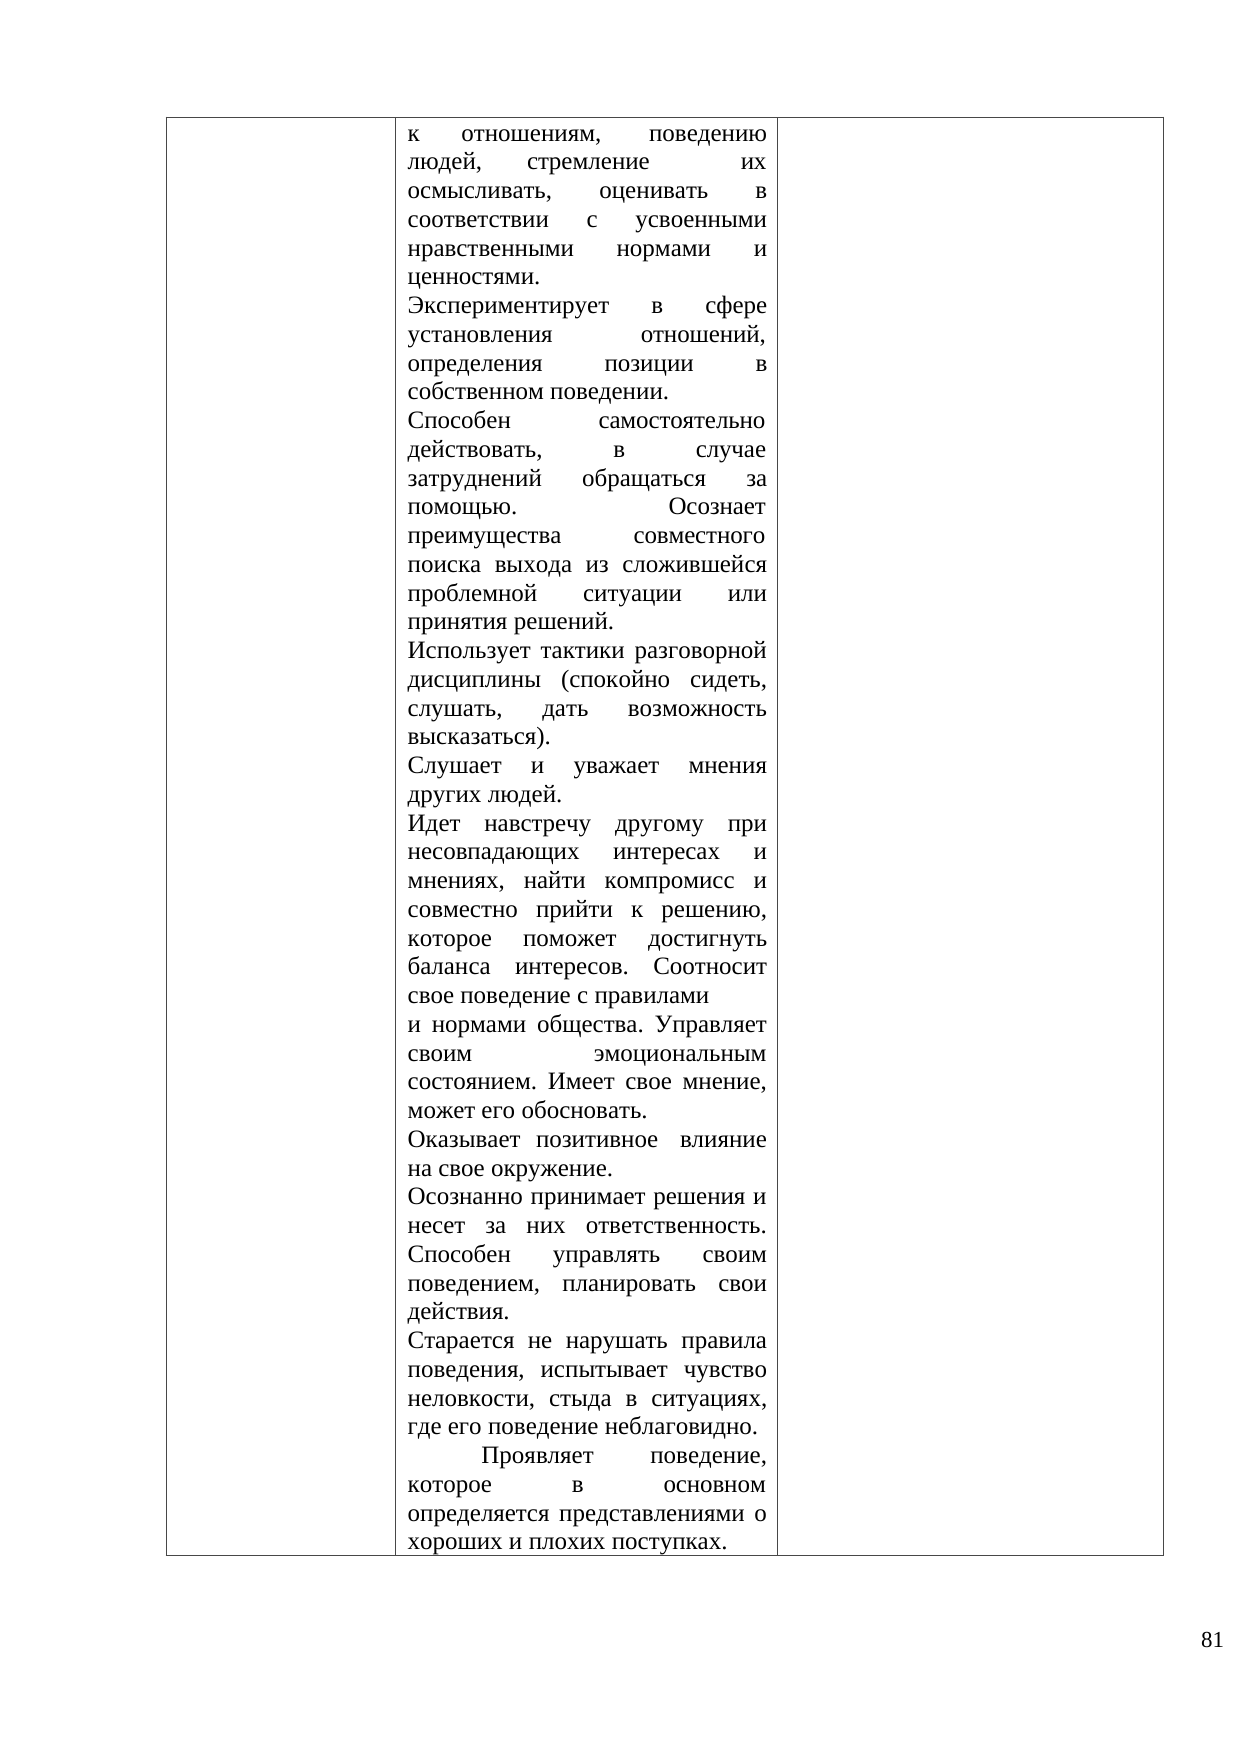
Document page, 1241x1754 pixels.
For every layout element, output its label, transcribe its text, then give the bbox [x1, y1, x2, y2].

table_header [167, 118, 395, 1555]
table_header к отношениям, поведению людей, стремление их осмысливать, оценивать в соответствии с усвоенными нравственными нормами и ценностями. Экспериментирует в сфере установления отношений, определения позиции в собственном поведении. Способен самостоятельно действовать, в случае затруднений обращаться за помощью. Осознает преимущества совместного поиска выхода из сложившейся проблемной ситуации или принятия решений. Использует тактики разговорной дисциплины (спокойно сидеть, слушать, дать возможность высказаться). Слушает и уважает мнения других людей. Идет навстречу другому при несовпадающих интересах и мнениях, найти компромисс и совместно прийти к решению, которое поможет достигнуть баланса интересов. Соотносит свое поведение с правилами и нормами общества. Управляет своим эмоциональным состоянием. Имеет свое мнение, может его обосновать. Оказывает позитивное влияние на свое окружение. Осознанно принимает решения и несет за них ответственность. Способен управлять своим поведением, планировать свои действия. Старается не нарушать правила поведения, испытывает чувство неловкости, стыда в ситуациях, где его поведение неблаговидно. Проявляет поведение, которое в основном определяется представлениями о хороших и плохих поступках. [396, 118, 777, 1555]
table_header [778, 118, 1163, 1555]
